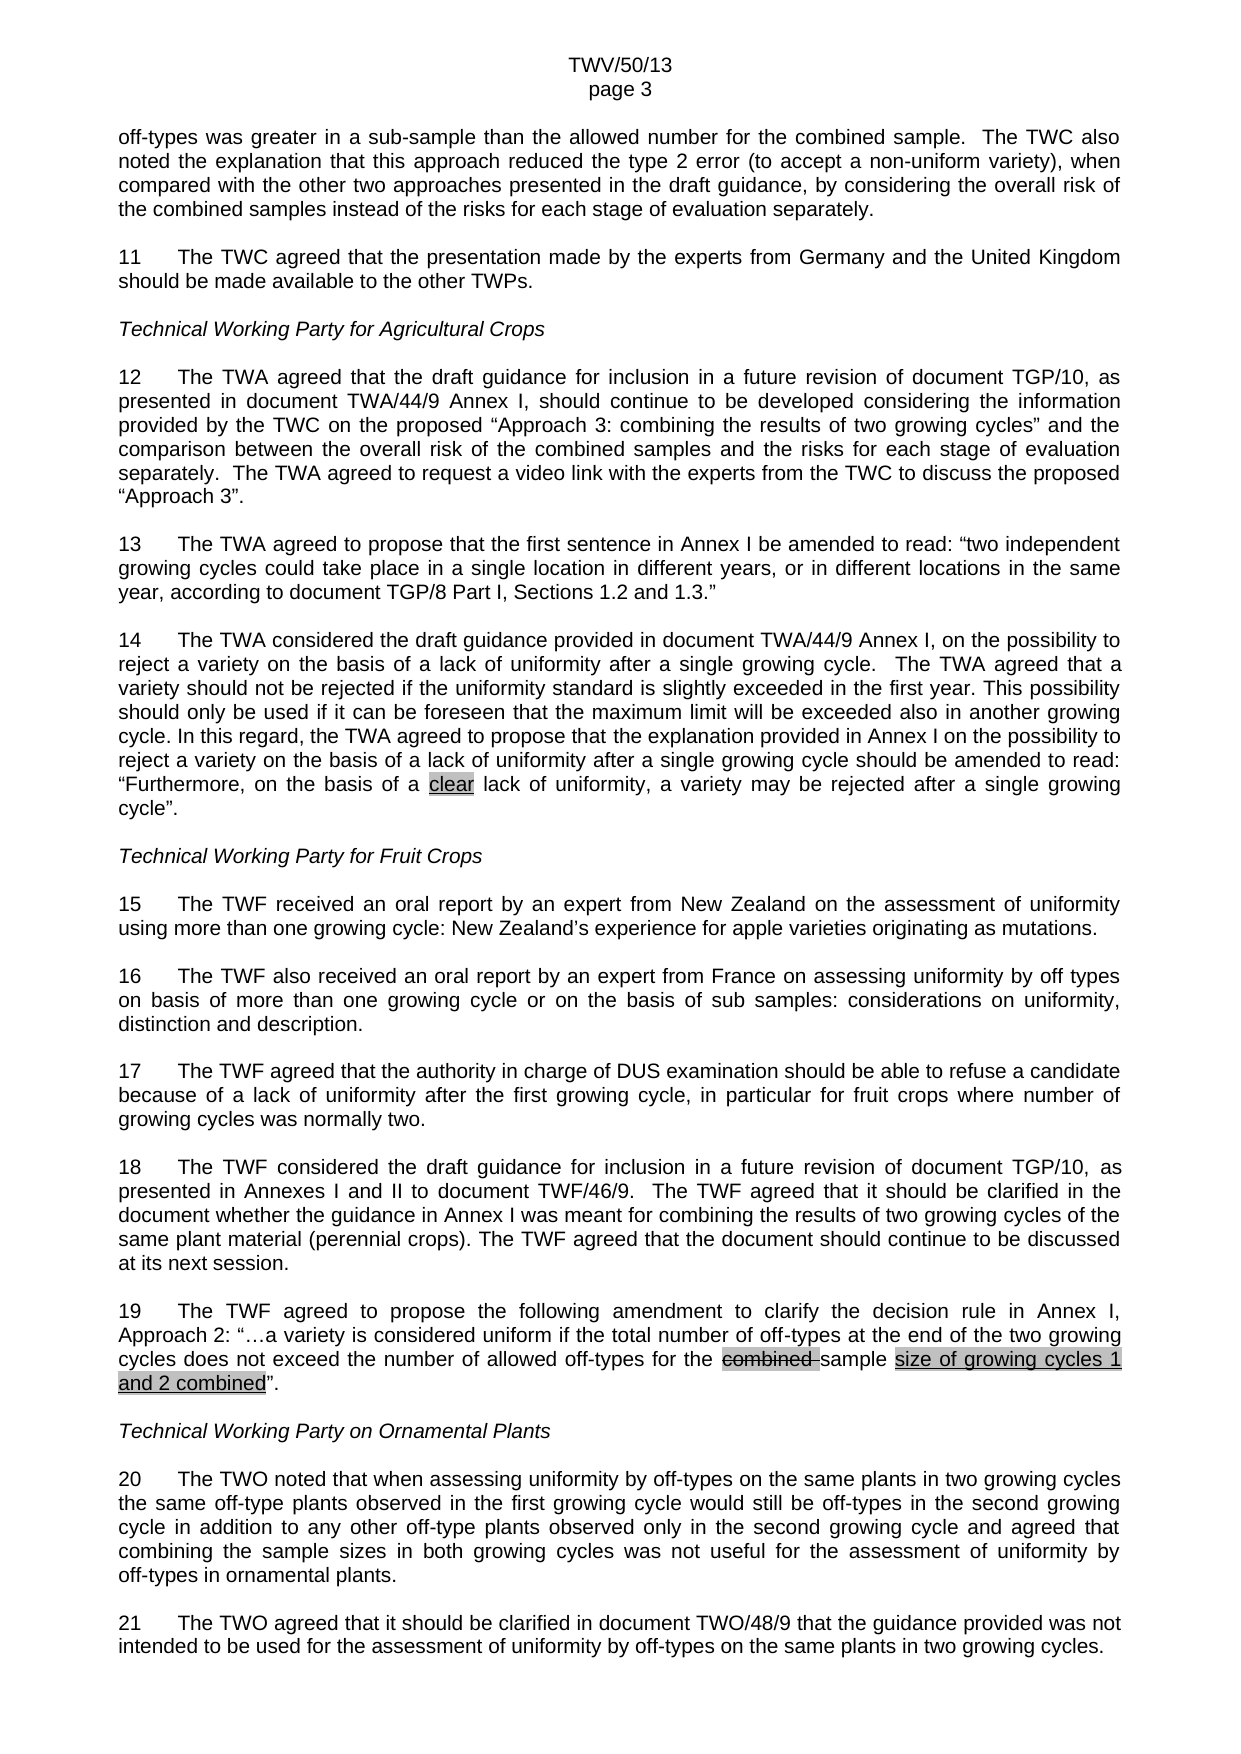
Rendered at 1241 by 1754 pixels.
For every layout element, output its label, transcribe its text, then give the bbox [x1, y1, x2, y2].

text The TWF considered the draft guidance for inclusion in a future revision of document TGP/10, as presented in Annexes I and II to document TWF/46/9. The TWF agreed that it should be clarified in the document whether the guidance in Annex I was meant for combining the results of two growing cycles of the same plant material (perennial crops). The TWF agreed that the document should continue to be discussed at its next session. [118, 1155, 1122, 1275]
subtitle Technical Working Party for Fruit Crops [118, 844, 1122, 868]
text The TWF also received an oral report by an expert from France on assessing uniformity by off types on basis of more than one growing cycle or on the basis of sub samples: considerations on uniformity, distinction and description. [118, 963, 1122, 1035]
text The TWA considered the draft guidance provided in document TWA/44/9 Annex I, on the possibility to reject a variety on the basis of a lack of uniformity after a single growing cycle. The TWA agreed that a variety should not be rejected if the uniformity standard is slightly exceeded in the first year. This possibility should only be used if it can be foreseen that the maximum limit will be exceeded also in another growing cycle. In this regard, the TWA agreed to propose that the explanation provided in Annex I on the possibility to reject a variety on the basis of a lack of uniformity after a single growing cycle should be amended to read: “Furthermore, on the basis of a clear lack of uniformity, a variety may be rejected after a single growing cycle”. [118, 628, 1122, 820]
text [118, 125, 1122, 221]
text The TWO agreed that it should be clarified in document TWO/48/9 that the guidance provided was not intended to be used for the assessment of uniformity by off-types on the same plants in two growing cycles. [118, 1610, 1122, 1658]
text The TWO noted that when assessing uniformity by off-types on the same plants in two growing cycles the same off-type plants observed in the first growing cycle would still be off-types in the second growing cycle in addition to any other off-type plants observed only in the second growing cycle and agreed that combining the sample sizes in both growing cycles was not useful for the assessment of uniformity by off-types in ornamental plants. [118, 1467, 1122, 1586]
text The TWA agreed to propose that the first sentence in Annex I be amended to read: “two independent growing cycles could take place in a single location in different years, or in different locations in the same year, according to document TGP/8 Part I, Sections 1.2 and 1.3.” [118, 532, 1122, 604]
text The TWF agreed that the authority in charge of DUS examination should be able to refuse a candidate because of a lack of uniformity after the first growing cycle, in particular for fruit crops where number of growing cycles was normally two. [118, 1059, 1122, 1131]
text The TWF agreed to propose the following amendment to clarify the decision rule in Annex I, Approach 2: “…a variety is considered uniform if the total number of off-types at the end of the two growing cycles does not exceed the number of allowed off-types for the combined sample size of growing cycles 1 and 2 combined”. [118, 1299, 1122, 1395]
subtitle Technical Working Party on Ornamental Plants [118, 1419, 1122, 1443]
text The TWA agreed that the draft guidance for inclusion in a future revision of document TGP/10, as presented in document TWA/44/9 Annex I, should continue to be developed considering the information provided by the TWC on the proposed “Approach 3: combining the results of two growing cycles” and the comparison between the overall risk of the combined samples and the risks for each stage of evaluation separately. The TWA agreed to request a video link with the experts from the TWC to discuss the proposed “Approach 3”. [118, 364, 1122, 508]
text The TWF received an oral report by an expert from New Zealand on the assessment of uniformity using more than one growing cycle: New Zealand’s experience for apple varieties originating as mutations. [118, 892, 1122, 939]
subtitle Technical Working Party for Agricultural Crops [118, 317, 1122, 341]
text The TWC agreed that the presentation made by the experts from Germany and the United Kingdom should be made available to the other TWPs. [118, 245, 1122, 293]
